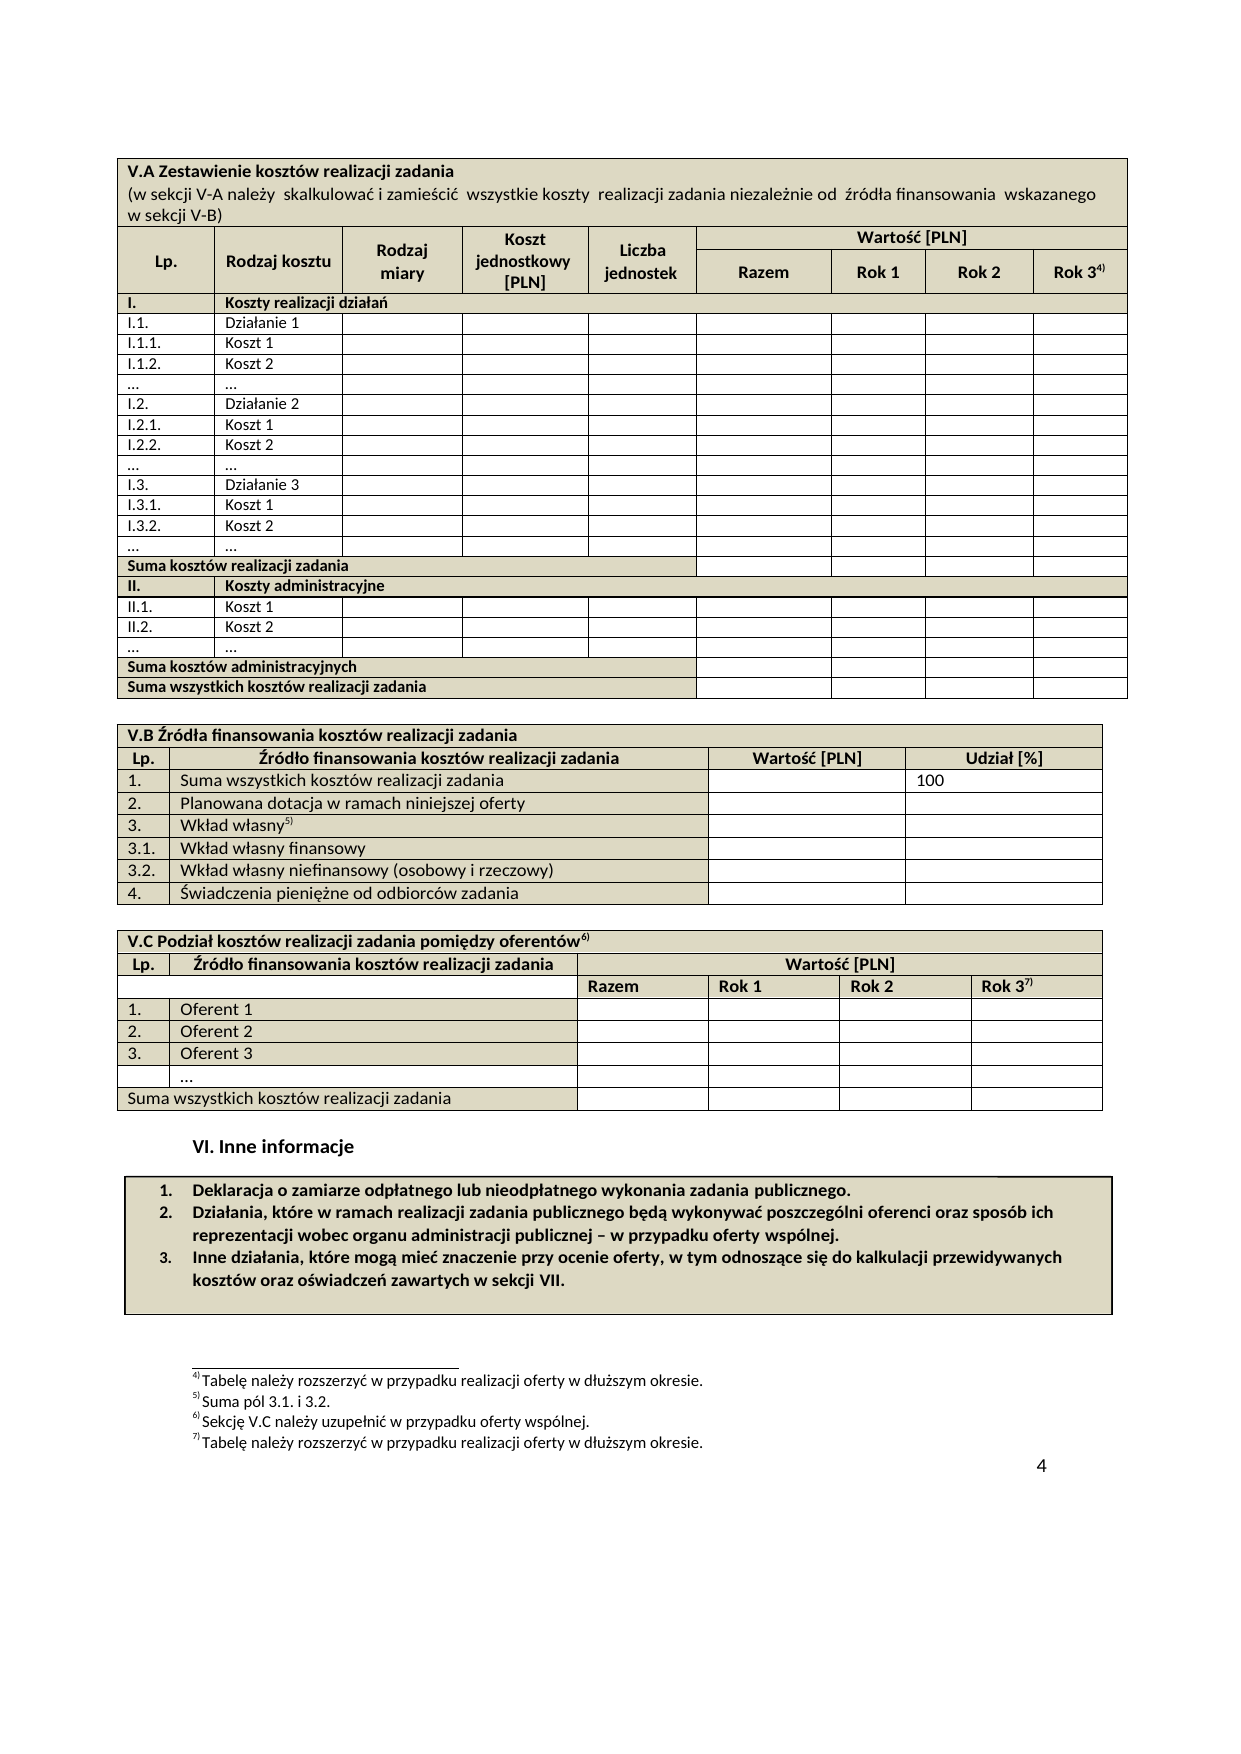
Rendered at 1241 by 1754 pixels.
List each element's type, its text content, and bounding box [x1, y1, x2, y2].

table_cell [926, 335, 1033, 353]
table_cell II.2. [118, 618, 214, 637]
table_cell [463, 335, 588, 353]
table_cell Wartość [PLN] [578, 954, 1102, 975]
table_cell Wkład własny5) [170, 815, 708, 837]
table_cell [589, 638, 696, 657]
table_cell [697, 476, 831, 495]
table_cell [832, 537, 925, 556]
table_cell [343, 416, 462, 434]
table_cell Koszt 2 [215, 436, 342, 455]
table_cell 1. [118, 770, 169, 792]
table_cell Razem [697, 250, 831, 293]
table_cell [926, 516, 1033, 536]
table_cell [926, 678, 1033, 698]
table_cell [343, 537, 462, 556]
table_cell I.3.1. [118, 496, 214, 515]
table_cell Lp. [118, 954, 169, 975]
table_cell [589, 355, 696, 374]
table_cell [972, 1088, 1102, 1110]
table_cell [589, 598, 696, 617]
table_cell Rok 37) [972, 976, 1102, 997]
table_cell [832, 314, 925, 333]
table_cell [697, 335, 831, 353]
table_cell [697, 395, 831, 414]
table_cell [1034, 598, 1127, 617]
table_cell [1034, 395, 1127, 414]
table_cell [343, 476, 462, 495]
table_cell Lp. [118, 227, 214, 293]
table_cell [578, 1043, 708, 1065]
table_cell [343, 516, 462, 536]
table_header V.B Źródła finansowania kosztów realizacji zadania [118, 725, 1102, 747]
table_cell [118, 1066, 169, 1087]
table_cell [926, 598, 1033, 617]
table_cell Rok 1 [709, 976, 839, 997]
table_cell [832, 678, 925, 698]
table_cell Koszt 1 [215, 598, 342, 617]
table_cell [972, 1043, 1102, 1065]
table_cell [972, 1021, 1102, 1042]
table_cell [709, 1043, 839, 1065]
table_cell [589, 395, 696, 414]
table_cell Suma wszystkich kosztów realizacji zadania [118, 678, 696, 698]
table_cell 3. [118, 815, 169, 837]
table_cell [832, 476, 925, 495]
table_cell [463, 476, 588, 495]
table_cell [709, 1088, 839, 1110]
table_cell [926, 476, 1033, 495]
table_cell I.2. [118, 395, 214, 414]
table_cell [697, 516, 831, 536]
table_cell [832, 436, 925, 455]
table_cell [697, 658, 831, 677]
text 7) Tabelę należy rozszerzyć w przypadku realizacji oferty w dłuższym okresie. [192, 1432, 1144, 1452]
table_cell Koszt 2 [215, 355, 342, 374]
table_cell [578, 1021, 708, 1042]
table_cell [463, 598, 588, 617]
table_cell [118, 976, 577, 997]
table_cell [343, 335, 462, 353]
table_cell I.2.2. [118, 436, 214, 455]
table_cell [343, 496, 462, 515]
table_cell [463, 537, 588, 556]
table_cell [463, 395, 588, 414]
table_cell [840, 1066, 971, 1087]
table_cell [697, 375, 831, 394]
table_cell [343, 638, 462, 657]
table_cell [697, 537, 831, 556]
table_cell [589, 314, 696, 333]
list Inne informacje [192, 1134, 1144, 1158]
table_cell [343, 456, 462, 475]
table_cell Koszt 1 [215, 416, 342, 434]
table_cell [578, 1088, 708, 1110]
table_cell Suma wszystkich kosztów realizacji zadania [170, 770, 708, 792]
table_cell [578, 1066, 708, 1087]
table_cell I.3. [118, 476, 214, 495]
table_cell I.2.1. [118, 416, 214, 434]
table_cell [697, 355, 831, 374]
table_cell I.1.1. [118, 335, 214, 353]
table_cell [832, 598, 925, 617]
table_cell [709, 838, 905, 859]
table_cell … [215, 375, 342, 394]
table_cell [463, 314, 588, 333]
table_cell [1034, 618, 1127, 637]
table_cell Działanie 1 [215, 314, 342, 333]
table_cell [840, 999, 971, 1020]
table_cell [709, 793, 905, 814]
table_cell [840, 1021, 971, 1042]
table_cell [343, 395, 462, 414]
table_cell [1034, 355, 1127, 374]
table_cell [1034, 638, 1127, 657]
table_cell [1034, 678, 1127, 698]
table_cell Planowana dotacja w ramach niniejszej oferty [170, 793, 708, 814]
table_cell [926, 557, 1033, 576]
table_cell Wkład własny finansowy [170, 838, 708, 859]
table_cell [709, 770, 905, 792]
table_cell [972, 1066, 1102, 1087]
table_cell 2. [118, 793, 169, 814]
table_cell [1034, 436, 1127, 455]
table_cell [697, 678, 831, 698]
text 4 [96, 1453, 1047, 1477]
table_cell Wartość [PLN] [709, 748, 905, 769]
table_cell 3.2. [118, 860, 169, 882]
table_cell [1034, 456, 1127, 475]
table_cell [832, 638, 925, 657]
text 5) Suma pól 3.1. i 3.2. [192, 1391, 1144, 1411]
table_cell [1034, 314, 1127, 333]
table_cell [589, 456, 696, 475]
table_cell 3. [118, 1043, 169, 1065]
table_cell [926, 496, 1033, 515]
table_cell [1034, 516, 1127, 536]
table_cell [840, 1043, 971, 1065]
table_cell [926, 638, 1033, 657]
table_cell [906, 883, 1102, 904]
table_cell [1034, 416, 1127, 434]
table_cell [697, 557, 831, 576]
table_cell Koszty administracyjne [215, 577, 1127, 596]
table_cell [709, 1066, 839, 1087]
table_cell II. [118, 577, 214, 596]
table_cell [589, 416, 696, 434]
table_cell [709, 999, 839, 1020]
table_cell [589, 476, 696, 495]
table_cell [463, 456, 588, 475]
table_cell [589, 618, 696, 637]
table_cell Rok 1 [832, 250, 925, 293]
table_cell Świadczenia pieniężne od odbiorców zadania [170, 883, 708, 904]
table_cell 3.1. [118, 838, 169, 859]
table_cell Suma wszystkich kosztów realizacji zadania [118, 1088, 577, 1110]
table_cell [697, 638, 831, 657]
table_cell [832, 375, 925, 394]
table_cell [343, 375, 462, 394]
table_cell 100 [906, 770, 1102, 792]
table_cell [926, 375, 1033, 394]
table_cell 1. [118, 999, 169, 1020]
table_cell [589, 335, 696, 353]
table_header V.C Podział kosztów realizacji zadania pomiędzy oferentów6) [118, 931, 1102, 952]
table_cell [832, 335, 925, 353]
table_cell [697, 314, 831, 333]
table_cell Rodzaj kosztu [215, 227, 342, 293]
table_cell [589, 537, 696, 556]
table_cell [463, 638, 588, 657]
table_cell [697, 496, 831, 515]
table_cell … [118, 537, 214, 556]
table_cell [697, 456, 831, 475]
table_cell [463, 416, 588, 434]
table_cell [343, 598, 462, 617]
table_cell Koszt 2 [215, 618, 342, 637]
table_cell Rok 34) [1034, 250, 1127, 293]
table_cell Liczba jednostek [589, 227, 696, 293]
table_cell Suma kosztów realizacji zadania [118, 557, 696, 576]
table_cell … [215, 537, 342, 556]
table_cell [709, 883, 905, 904]
table_cell [1034, 658, 1127, 677]
table_cell [926, 436, 1033, 455]
table_cell Rok 2 [926, 250, 1033, 293]
table_cell [832, 456, 925, 475]
table_cell [697, 598, 831, 617]
table_cell Źródło finansowania kosztów realizacji zadania [170, 748, 708, 769]
table_cell [906, 838, 1102, 859]
table_cell [972, 999, 1102, 1020]
table_cell [906, 815, 1102, 837]
table_cell Udział [%] [906, 748, 1102, 769]
table_cell I. [118, 294, 214, 313]
table_cell [589, 436, 696, 455]
table_cell [343, 618, 462, 637]
table_cell [697, 436, 831, 455]
table_cell … [170, 1066, 577, 1087]
table_cell Rok 2 [840, 976, 971, 997]
table_cell [343, 436, 462, 455]
table_cell [1034, 496, 1127, 515]
table_cell [1034, 375, 1127, 394]
table_cell Koszt 1 [215, 335, 342, 353]
table_cell Razem [578, 976, 708, 997]
table_cell Działanie 3 [215, 476, 342, 495]
table_cell [832, 496, 925, 515]
table_cell Koszty realizacji działań [215, 294, 1127, 313]
table_cell Wartość [PLN] [697, 227, 1127, 249]
table_cell Koszt 1 [215, 496, 342, 515]
table_cell [906, 793, 1102, 814]
table_cell [343, 355, 462, 374]
table_cell [589, 375, 696, 394]
table_cell II.1. [118, 598, 214, 617]
table_cell Rodzaj miary [343, 227, 462, 293]
table_cell [709, 860, 905, 882]
table_cell … [118, 456, 214, 475]
table_cell … [215, 456, 342, 475]
table_cell [926, 618, 1033, 637]
table_cell Oferent 3 [170, 1043, 577, 1065]
table_cell Oferent 2 [170, 1021, 577, 1042]
table_cell [709, 815, 905, 837]
table_cell 2. [118, 1021, 169, 1042]
table_cell [697, 416, 831, 434]
table_cell [832, 557, 925, 576]
table_cell I.1. [118, 314, 214, 333]
table_cell [1034, 476, 1127, 495]
table_cell Działanie 2 [215, 395, 342, 414]
table_cell [463, 618, 588, 637]
table_cell [709, 1021, 839, 1042]
table_cell [926, 658, 1033, 677]
table_cell Oferent 1 [170, 999, 577, 1020]
table_cell [832, 618, 925, 637]
table_cell [832, 355, 925, 374]
table_cell [343, 314, 462, 333]
table_cell [926, 395, 1033, 414]
text 4) Tabelę należy rozszerzyć w przypadku realizacji oferty w dłuższym okresie. [192, 1370, 1144, 1391]
table_cell [463, 496, 588, 515]
table_cell Suma kosztów administracyjnych [118, 658, 696, 677]
table_cell [840, 1088, 971, 1110]
table_header V.A Zestawienie kosztów realizacji zadania (w sekcji V-A należy skalkulować i zamieścić wszystkie koszty realizacji zadania niezależnie od źródła finansowania wskazanego w sekcji V-B) [118, 159, 1127, 226]
table_cell [906, 860, 1102, 882]
table_cell [697, 618, 831, 637]
table_cell [1034, 557, 1127, 576]
table_cell Koszt 2 [215, 516, 342, 536]
table_cell [926, 355, 1033, 374]
table_cell … [118, 375, 214, 394]
table_cell [832, 416, 925, 434]
table_cell Wkład własny niefinansowy (osobowy i rzeczowy) [170, 860, 708, 882]
table_cell [463, 355, 588, 374]
table_cell [926, 416, 1033, 434]
table_cell [926, 537, 1033, 556]
table_cell Źródło finansowania kosztów realizacji zadania [170, 954, 577, 975]
text 6) Sekcję V.C należy uzupełnić w przypadku oferty wspólnej. [192, 1411, 1144, 1432]
table_cell [832, 395, 925, 414]
table_cell 4. [118, 883, 169, 904]
table_cell … [215, 638, 342, 657]
table_cell [832, 658, 925, 677]
table_cell [1034, 537, 1127, 556]
table_cell [578, 999, 708, 1020]
table_cell I.3.2. [118, 516, 214, 536]
table_cell [589, 496, 696, 515]
table_cell [926, 314, 1033, 333]
table_cell [926, 456, 1033, 475]
table_cell [463, 516, 588, 536]
table_cell … [118, 638, 214, 657]
table_cell [463, 436, 588, 455]
table_cell Koszt jednostkowy [PLN] [463, 227, 588, 293]
table_cell Lp. [118, 748, 169, 769]
table_cell [463, 375, 588, 394]
table_cell I.1.2. [118, 355, 214, 374]
table_cell [1034, 335, 1127, 353]
table_cell [589, 516, 696, 536]
table_cell [832, 516, 925, 536]
